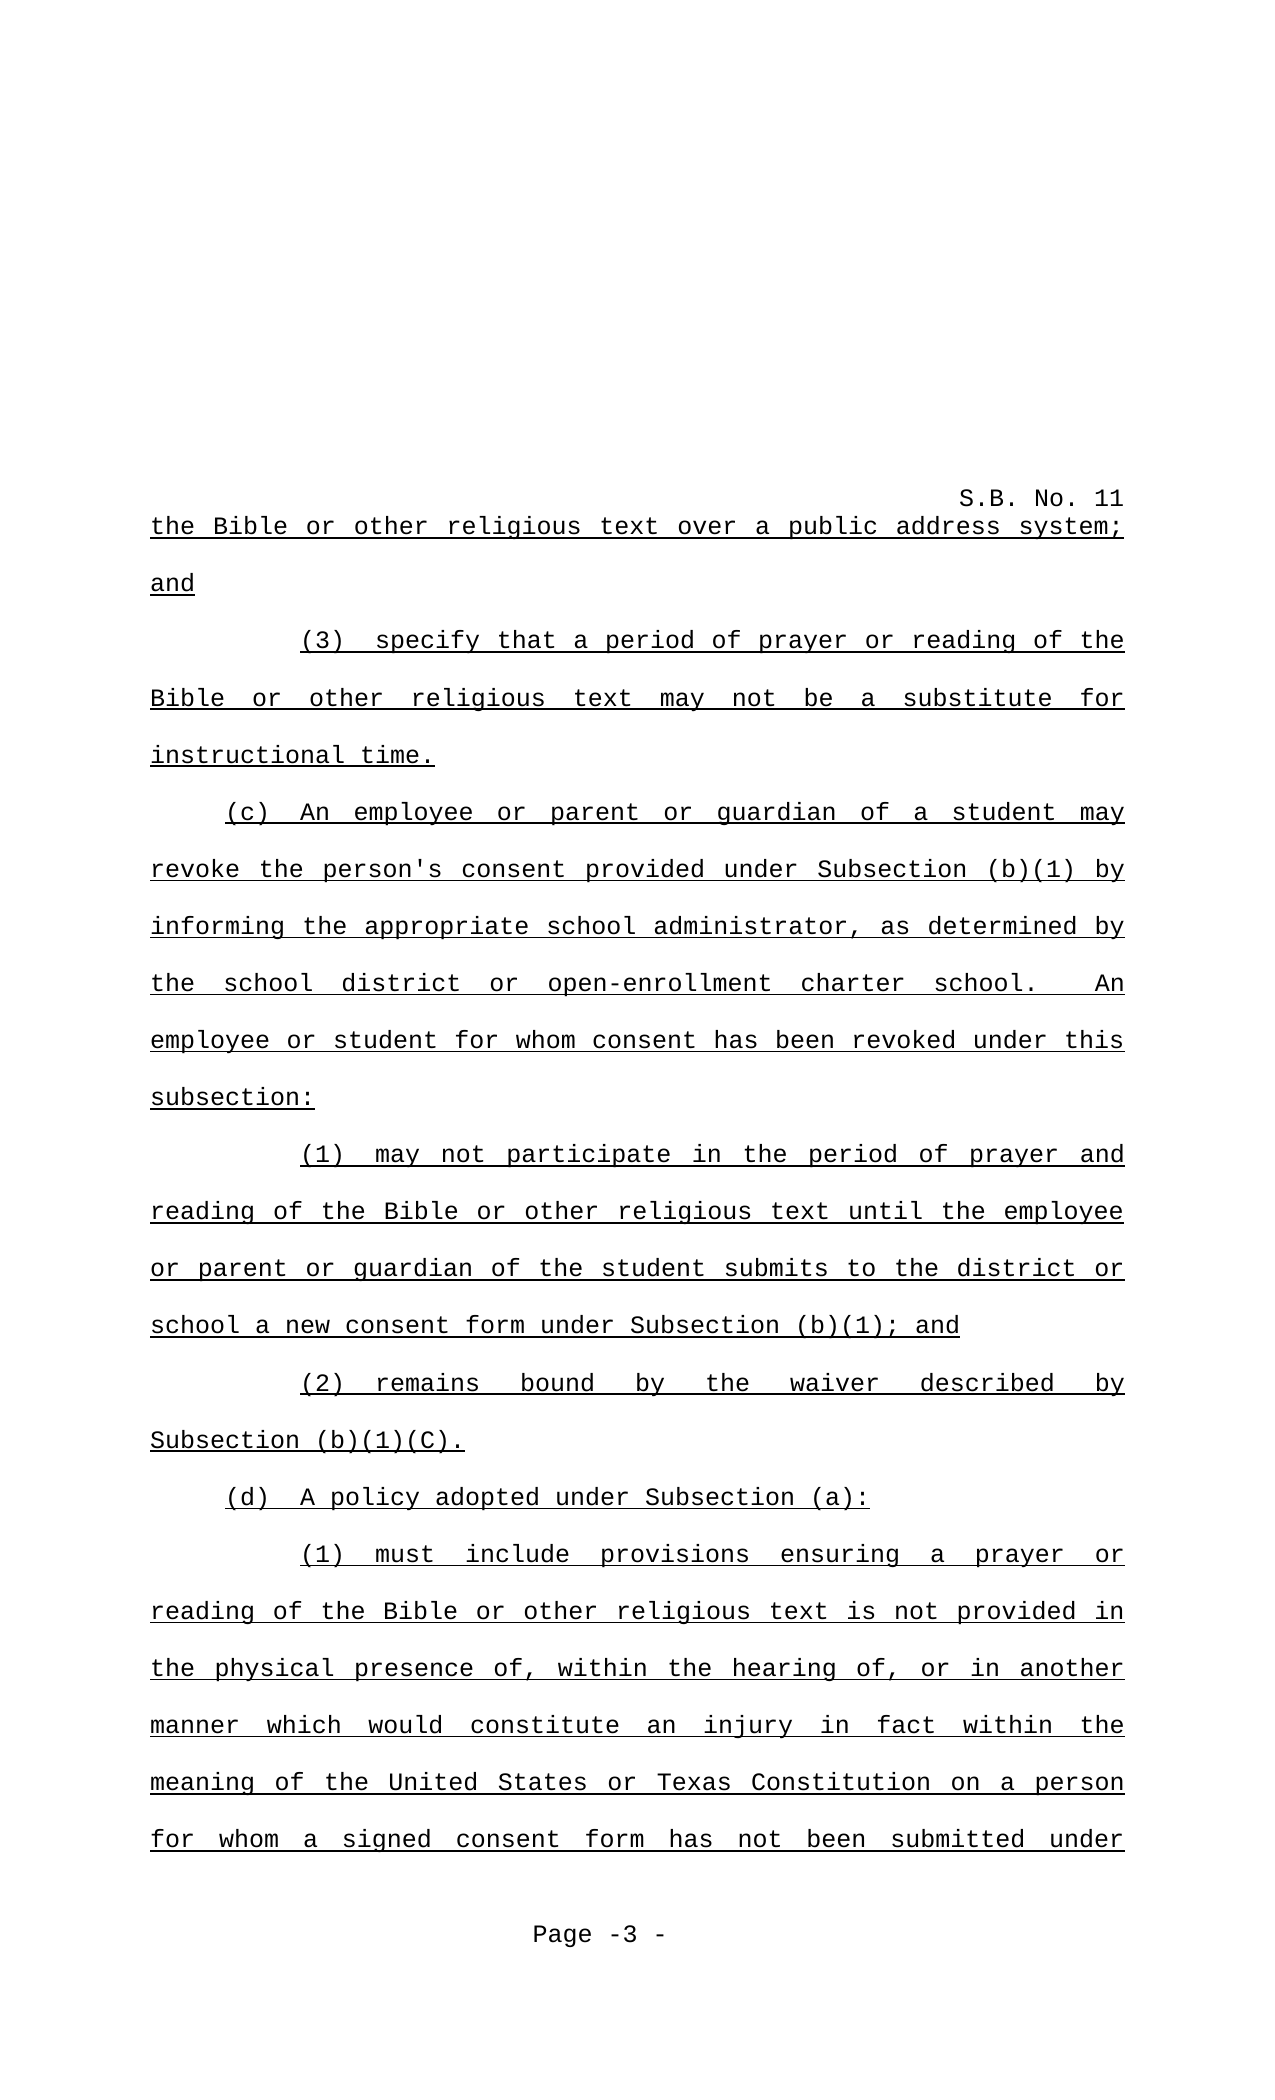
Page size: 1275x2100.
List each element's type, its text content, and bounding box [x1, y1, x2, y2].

text (c) An employee or parent or guardian of a student may revoke the person's consent provided under Subsection (b)(1) by informing the appropriate school administrator, as determined by the school district or open-enrollment charter school. An employee or student for whom consent has been revoked under this subsection: [150, 995, 1125, 1051]
text (3) specify that a period of prayer or reading of the Bible or other religious text may not be a substitute for instructional time. [150, 710, 1125, 771]
text (c) An employee or parent or guardian of a student may revoke the person's consent provided under Subsection (b)(1) by informing the appropriate school administrator, as determined by the school district or open-enrollment charter school. An employee or student for whom consent has been revoked under this subsection: [150, 799, 1125, 880]
text (d) A policy adopted under Subsection (a): [150, 1484, 1125, 1513]
text (1) may not participate in the period of prayer and reading of the Bible or other religious text until the employee or parent or guardian of the student submits to the district or school a new consent form under Subsection (b)(1); and [150, 1142, 1125, 1279]
text (c) An employee or parent or guardian of a student may revoke the person's consent provided under Subsection (b)(1) by informing the appropriate school administrator, as determined by the school district or open-enrollment charter school. An employee or student for whom consent has been revoked under this subsection: [150, 1052, 1125, 1113]
text (1) may not participate in the period of prayer and reading of the Bible or other religious text until the employee or parent or guardian of the student submits to the district or school a new consent form under Subsection (b)(1); and [150, 1281, 1125, 1341]
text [150, 514, 1125, 599]
text (3) specify that a period of prayer or reading of the Bible or other religious text may not be a substitute for instructional time. [150, 628, 1125, 708]
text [150, 1795, 1125, 1850]
text (c) An employee or parent or guardian of a student may revoke the person's consent provided under Subsection (b)(1) by informing the appropriate school administrator, as determined by the school district or open-enrollment charter school. An employee or student for whom consent has been revoked under this subsection: [150, 881, 1125, 937]
text (2) remains bound by the waiver described by Subsection (b)(1)(C). [150, 1370, 1125, 1456]
text (c) An employee or parent or guardian of a student may revoke the person's consent provided under Subsection (b)(1) by informing the appropriate school administrator, as determined by the school district or open-enrollment charter school. An employee or student for whom consent has been revoked under this subsection: [150, 938, 1125, 994]
